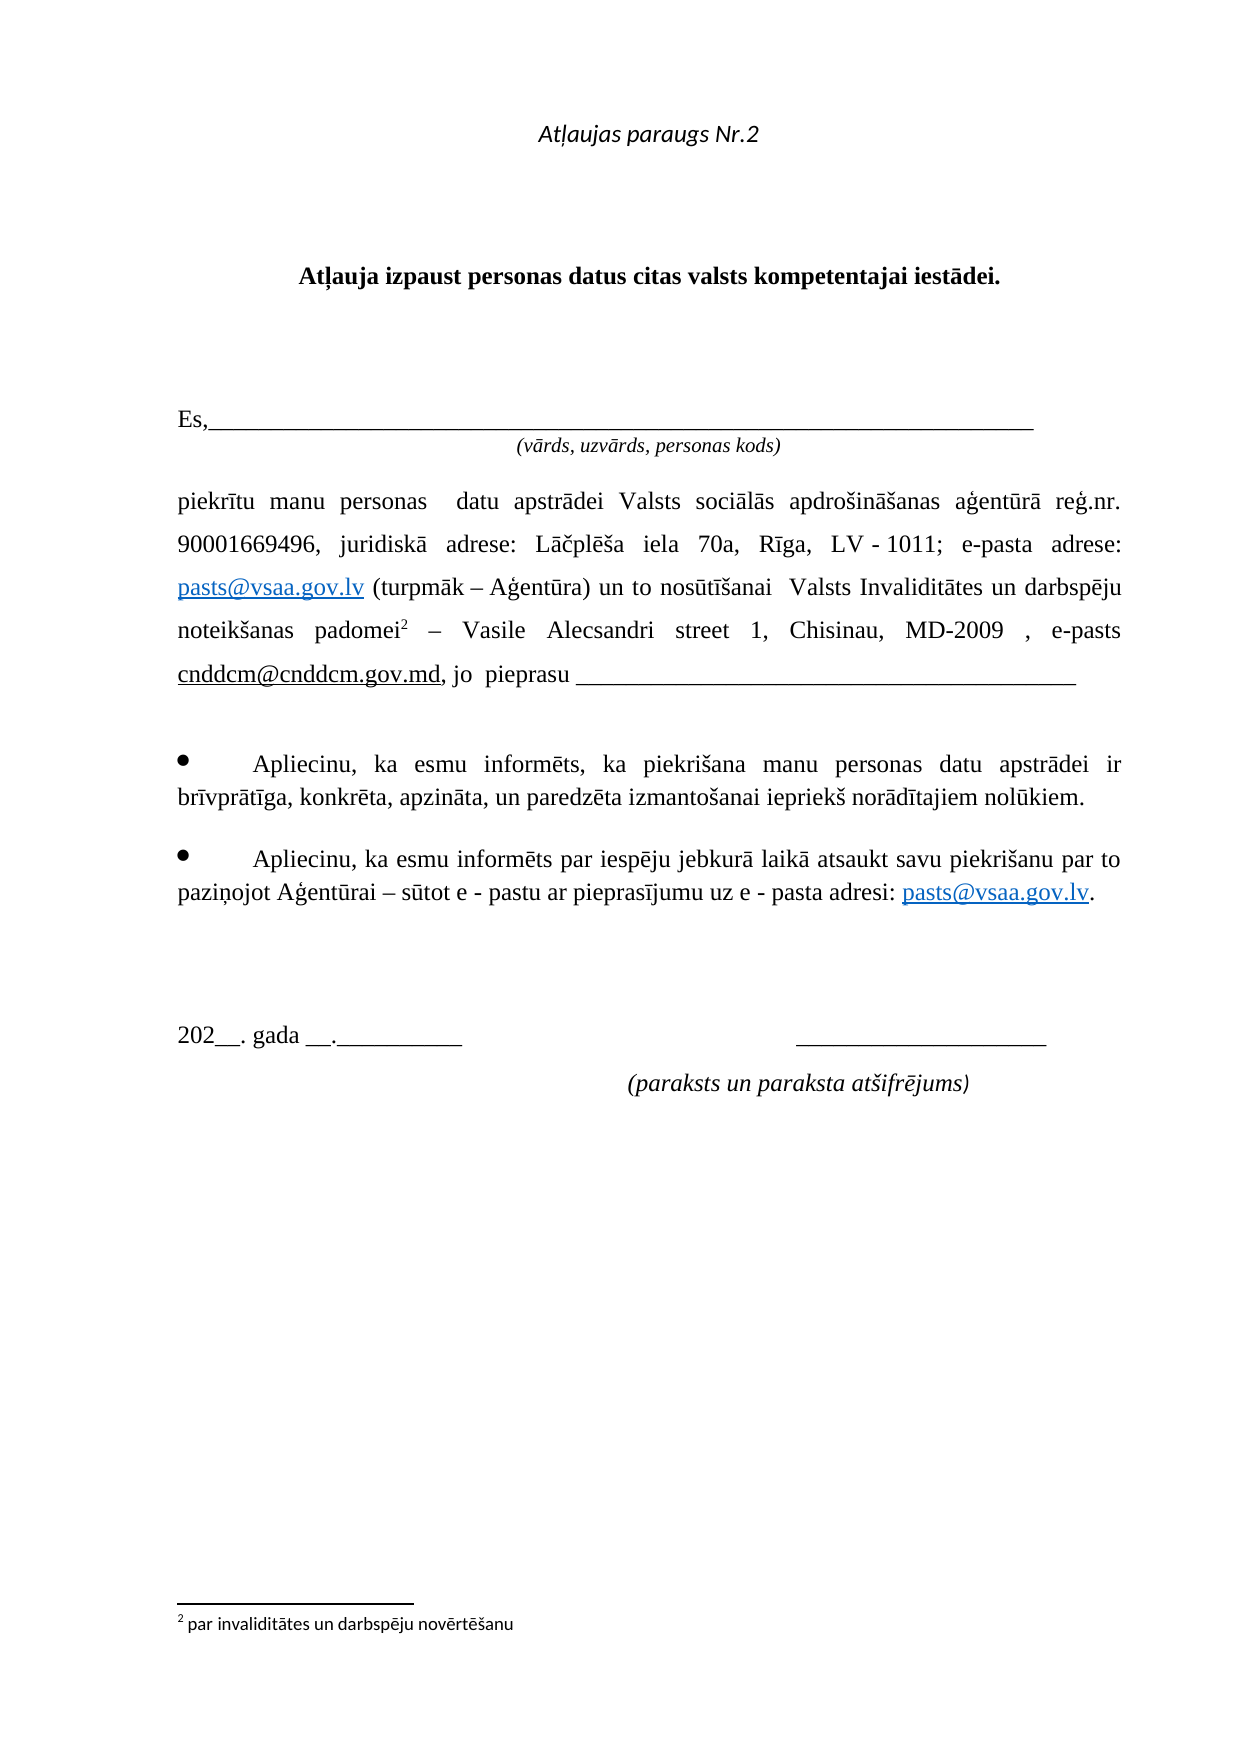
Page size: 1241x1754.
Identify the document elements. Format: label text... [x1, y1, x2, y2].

text Atļauja izpaust personas datus citas valsts kompetentajai iestādei. [177, 261, 1122, 290]
text 202__. gada __.__________ ____________________ [177, 1020, 1122, 1049]
list Apliecinu, ka esmu informēts, ka piekrišana manu personas datu apstrādei ir brīvprātīga, konkrēta, apzināta, un paredzēta izmantošanai iepriekš norādītajiem nolūkiem. [177, 749, 1122, 811]
text Atļaujas paraugs Nr.2 [177, 118, 1122, 149]
text piekrītu manu personas datu apstrādei Valsts sociālās apdrošināšanas aģentūrā reģ.nr. 90001669496, juridiskā adrese: Lāčplēša iela 70a, Rīga, LV - 1011; e-pasta adrese: pasts@vsaa.gov.lv (turpmāk – Aģentūra) un to nosūtīšanai Valsts Invaliditātes un darbspēju noteikšanas padomei – Vasile Alecsandri street 1, Chisinau, MD-2009 , e-pasts cnddcm@cnddcm.gov.md, jo pieprasu ________________________________________ [177, 486, 1122, 687]
text (paraksts un paraksta atšifrējums) [177, 1068, 1122, 1097]
text (vārds, uzvārds, personas kods) [177, 433, 1122, 457]
list Apliecinu, ka esmu informēts par iespēju jebkurā laikā atsaukt savu piekrišanu par to paziņojot Aģentūrai – sūtot e - pastu ar pieprasījumu uz e - pasta adresi: pasts@vsaa.gov.lv. [177, 844, 1122, 906]
text Es,__________________________________________________________________ [177, 404, 1122, 433]
